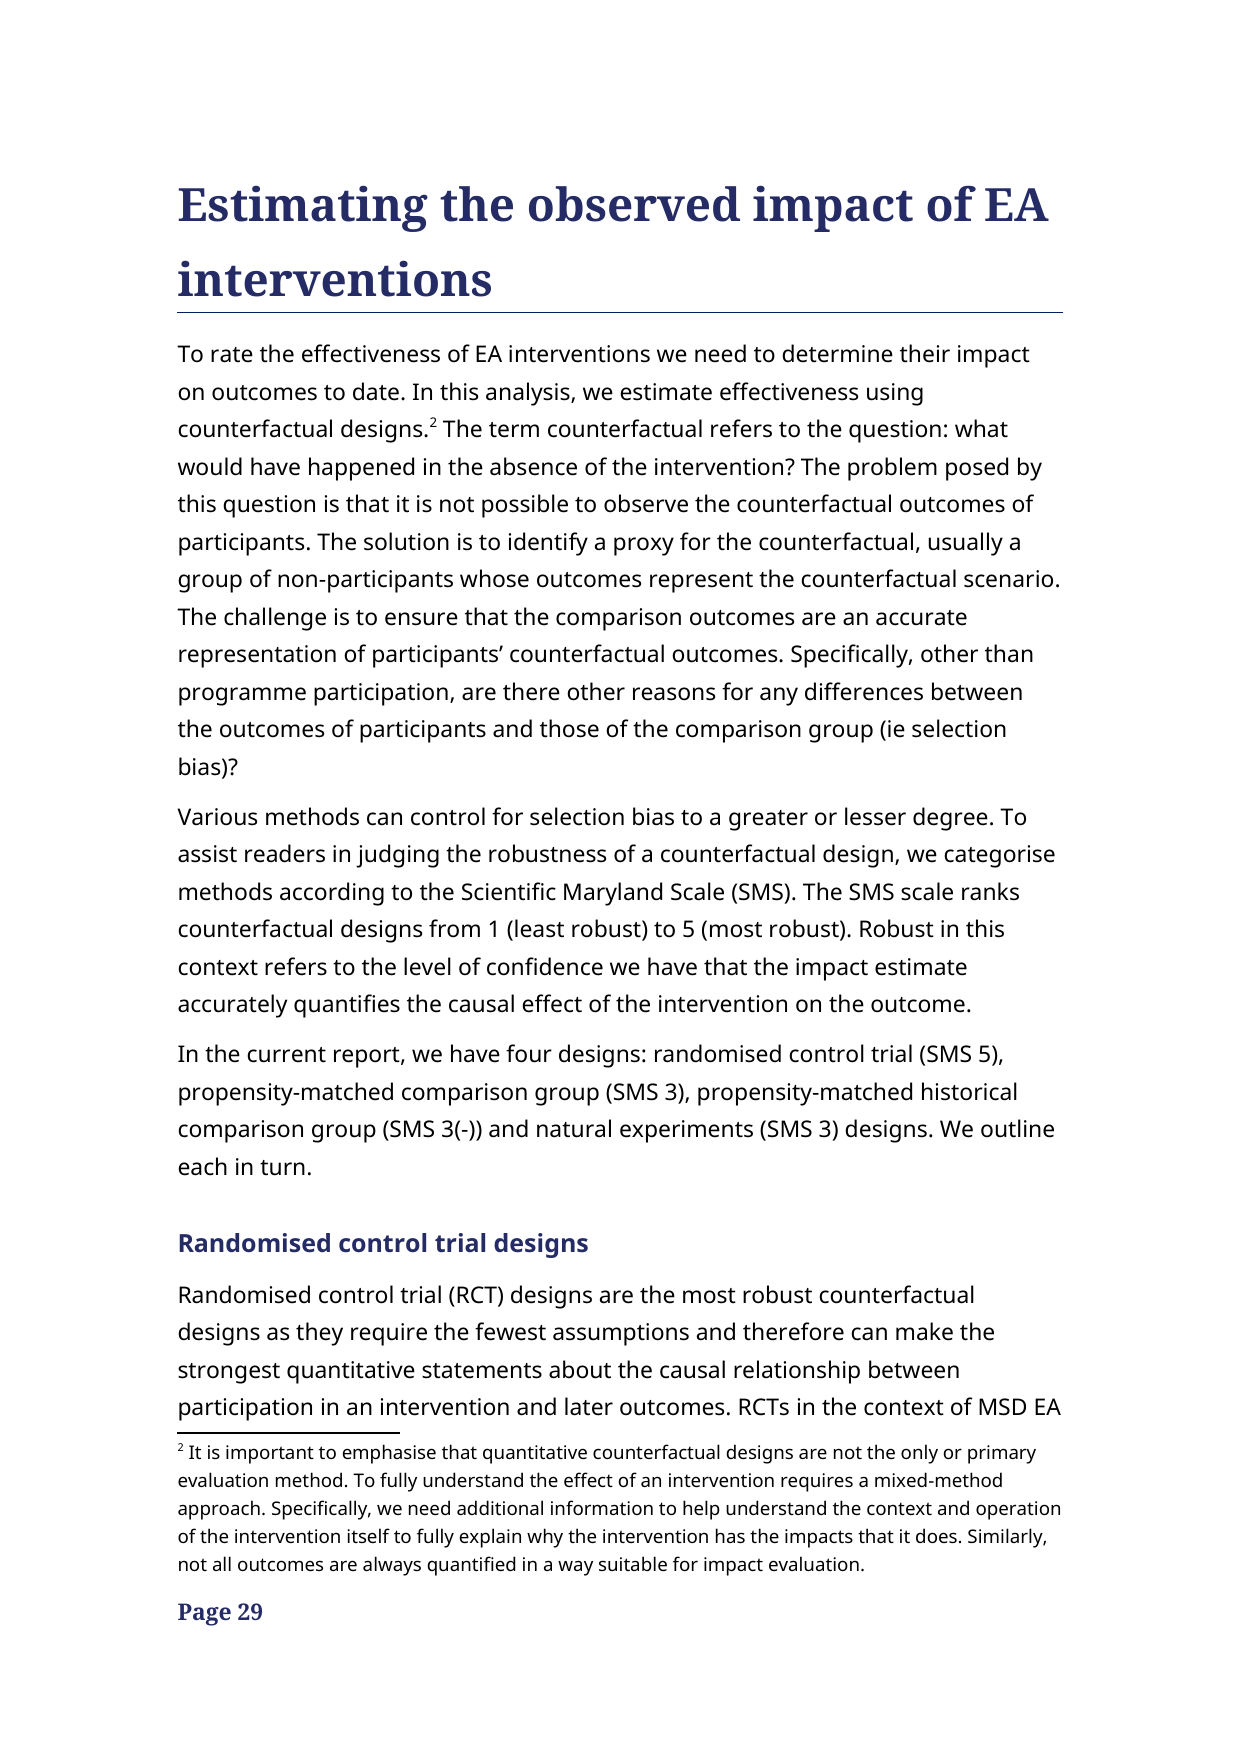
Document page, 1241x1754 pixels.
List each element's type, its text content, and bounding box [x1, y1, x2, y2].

subtitle Estimating the observed impact of EA interventions [177, 173, 1063, 312]
subtitle Randomised control trial designs [177, 1226, 1063, 1259]
text Various methods can control for selection bias to a greater or lesser degree. To assist readers in judging the robustness of a counterfactual design, we categorise methods according to the Scientific Maryland Scale (SMS). The SMS scale ranks counterfactual designs from 1 (least robust) to 5 (most robust). Robust in this context refers to the level of confidence we have that the impact estimate accurately quantifies the causal effect of the intervention on the outcome. [177, 801, 1063, 1019]
text In the current report, we have four designs: randomised control trial (SMS 5), propensity-matched comparison group (SMS 3), propensity-matched historical comparison group (SMS 3(-)) and natural experiments (SMS 3) designs. We outline each in turn. [177, 1038, 1063, 1182]
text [177, 1279, 1063, 1423]
text To rate the effectiveness of EA interventions we need to determine their impact on outcomes to date. In this analysis, we estimate effectiveness using counterfactual designs. The term counterfactual refers to the question: what would have happened in the absence of the intervention? The problem posed by this question is that it is not possible to observe the counterfactual outcomes of participants. The solution is to identify a proxy for the counterfactual, usually a group of non-participants whose outcomes represent the counterfactual scenario. The challenge is to ensure that the comparison outcomes are an accurate representation of participants’ counterfactual outcomes. Specifically, other than programme participation, are there other reasons for any differences between the outcomes of participants and those of the comparison group (ie selection bias)? [177, 338, 1063, 782]
